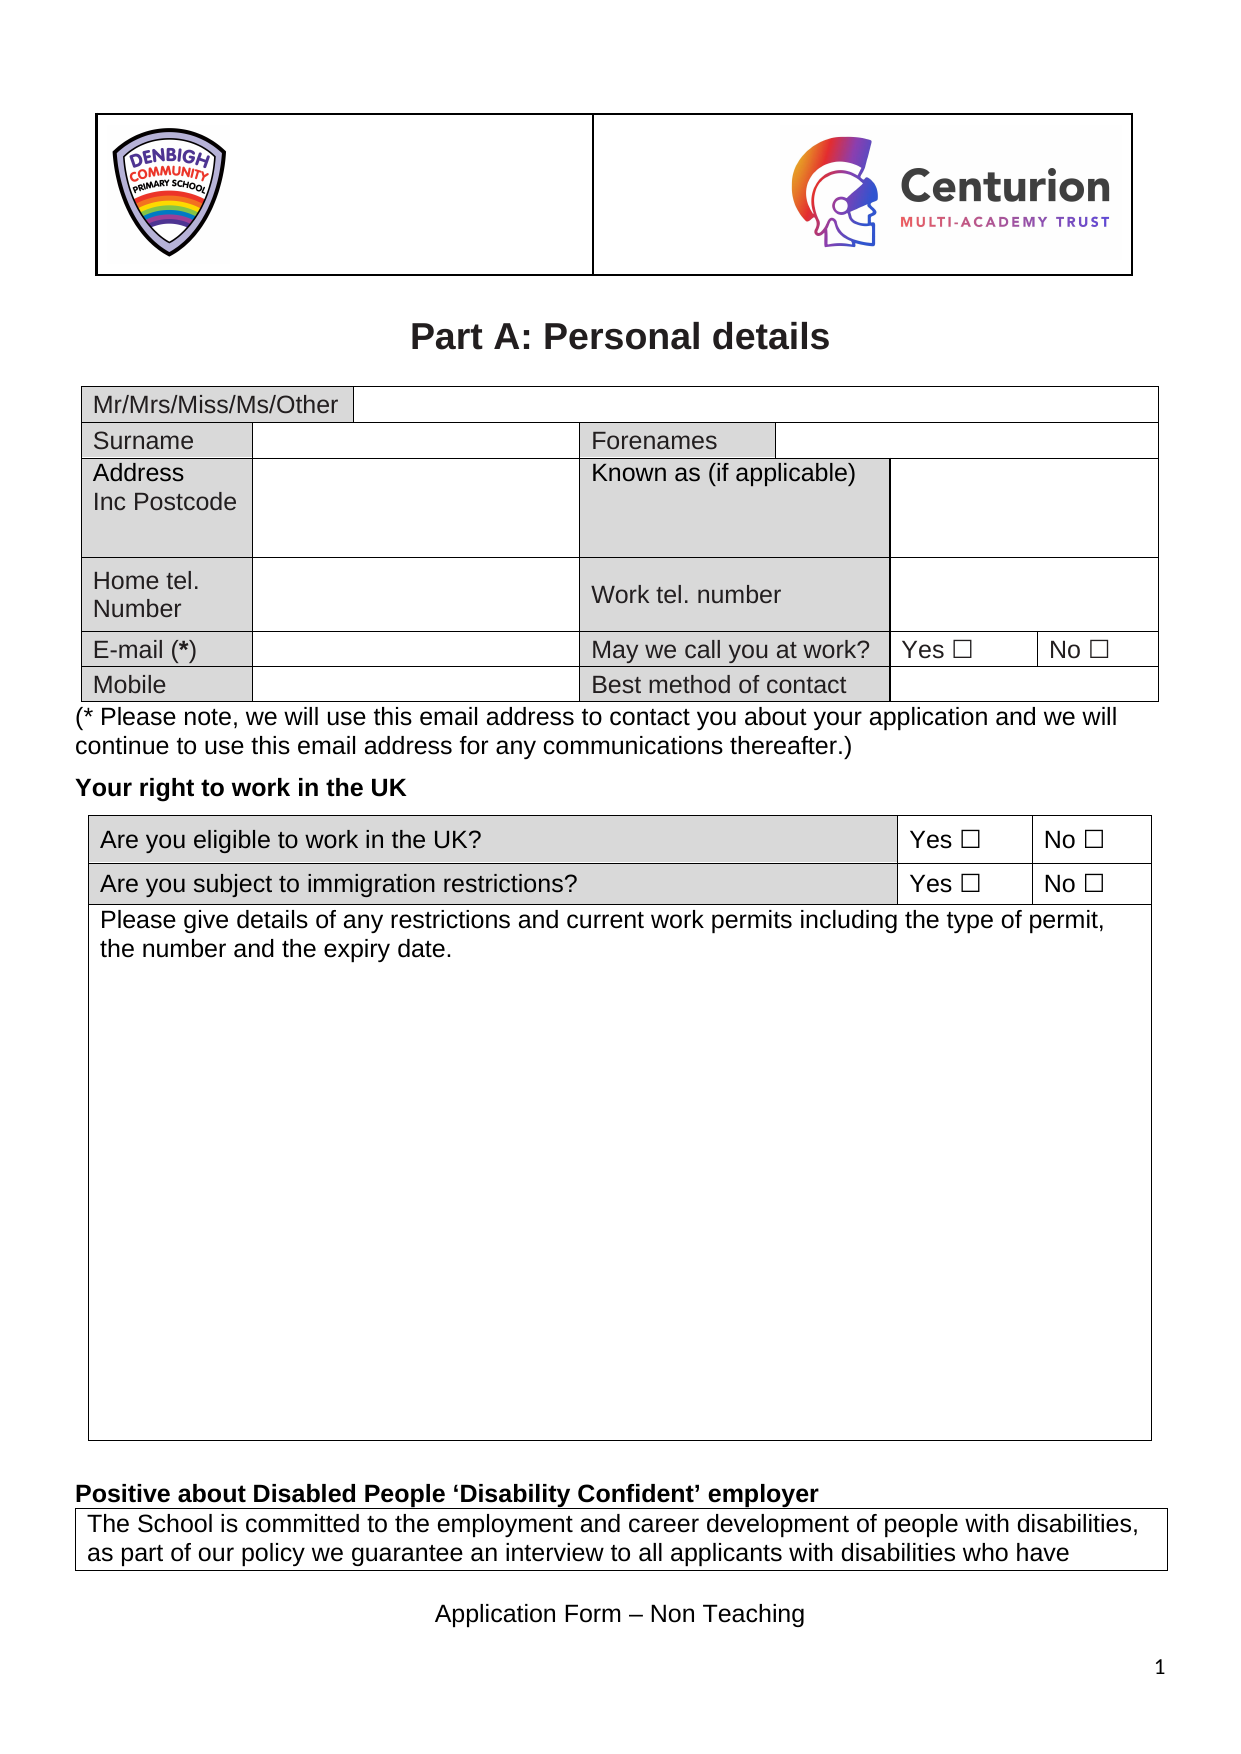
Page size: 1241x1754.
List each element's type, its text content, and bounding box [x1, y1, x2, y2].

table_cell Address Inc Postcode [82, 459, 252, 557]
table_cell E-mail (*) [82, 632, 252, 666]
table_cell Surname [82, 423, 252, 457]
table_cell Known as (if applicable) [580, 459, 889, 557]
table_header No ☐ [1033, 816, 1151, 862]
text Positive about Disabled People ‘Disability Confident’ employer [75, 1479, 1165, 1508]
table_cell [253, 558, 579, 631]
picture [779, 125, 1122, 260]
table_cell [253, 632, 579, 666]
table_cell [891, 459, 1158, 557]
table_cell Yes ☐ [891, 632, 1037, 666]
table_header Are you eligible to work in the UK? [89, 816, 897, 862]
table_cell Home tel. Number [82, 558, 252, 631]
table_header Yes ☐ [898, 816, 1032, 862]
table_cell [253, 459, 579, 557]
table_header [354, 387, 1158, 422]
text Your right to work in the UK [75, 773, 1165, 802]
picture [106, 125, 230, 264]
table_cell [253, 423, 579, 457]
table_cell Yes ☐ [898, 864, 1032, 904]
table_cell No ☐ [1038, 632, 1158, 666]
table_cell [776, 423, 1158, 457]
table_cell May we call you at work? [580, 632, 889, 666]
table_cell Are you subject to immigration restrictions? [89, 864, 897, 904]
table_cell Work tel. number [580, 558, 889, 631]
table_cell Mobile [82, 667, 252, 701]
text Part A: Personal details [75, 314, 1165, 357]
table_cell [891, 558, 1158, 631]
table_cell Please give details of any restrictions and current work permits including the type of permit, the number and the expiry date. [89, 905, 1151, 1440]
table_cell Forenames [580, 423, 775, 457]
table_cell Best method of contact [580, 667, 889, 701]
table_cell [253, 667, 579, 701]
table_header Mr/Mrs/Miss/Ms/Other [82, 387, 353, 422]
text (* Please note, we will use this email address to contact you about your application and we will continue to use this email address for any communications thereafter.) [75, 702, 1165, 759]
table_cell [891, 667, 1158, 701]
table_cell No ☐ [1033, 864, 1151, 904]
